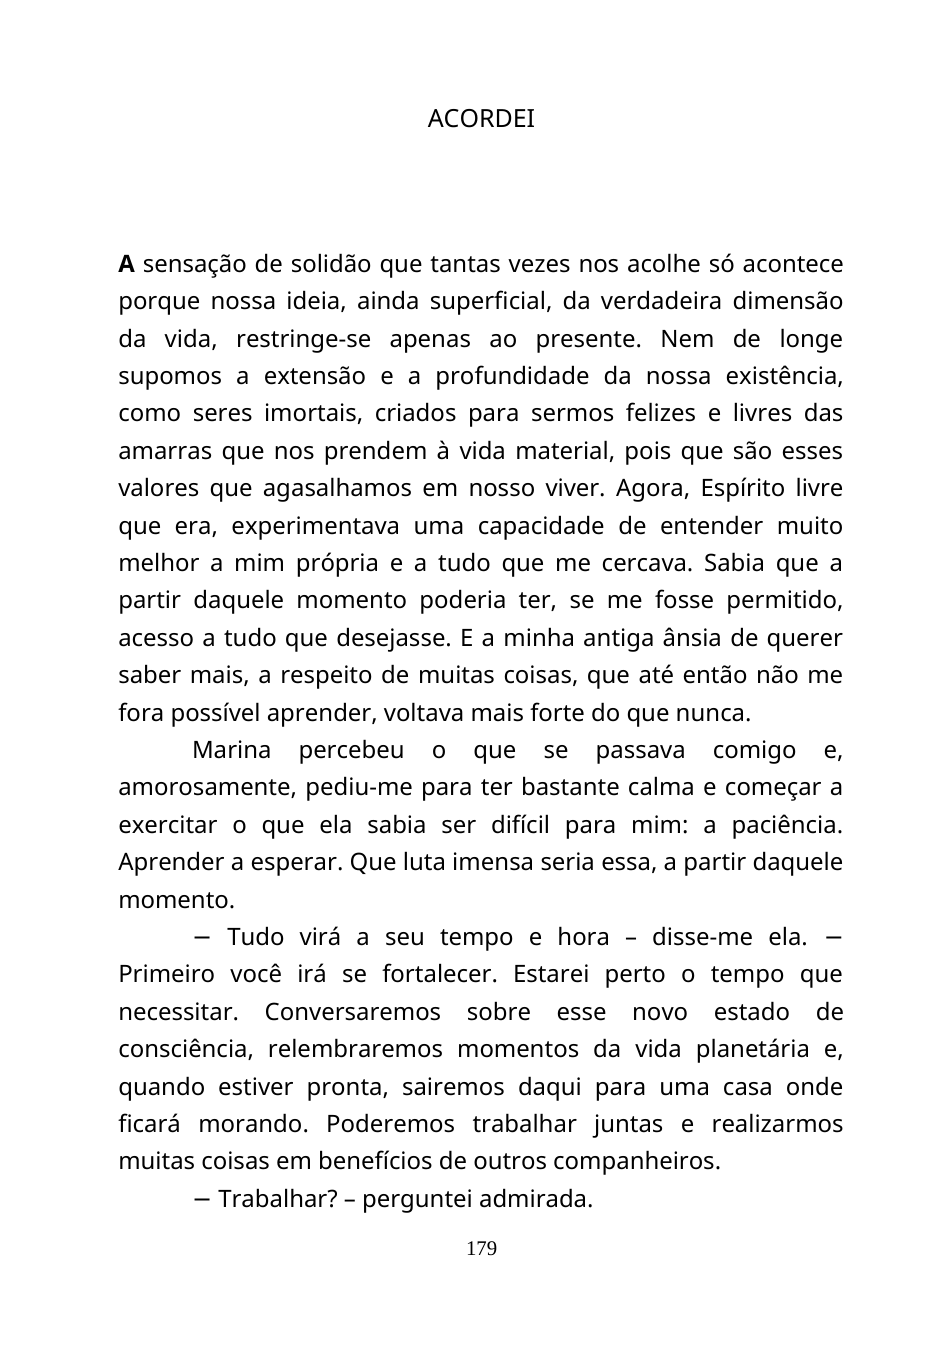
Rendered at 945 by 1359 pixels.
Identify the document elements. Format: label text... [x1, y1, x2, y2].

text − Tudo virá a seu tempo e hora – disse-me ela. − Primeiro você irá se fortalecer. Estarei perto o tempo que necessitar. Conversaremos sobre esse novo estado de consciência, relembraremos momentos da vida planetária e, quando estiver pronta, sairemos daqui para uma casa onde ficará morando. Poderemos trabalhar juntas e realizarmos muitas coisas em benefícios de outros companheiros. [118, 920, 844, 1177]
text − Trabalhar? – perguntei admirada. [118, 1182, 844, 1214]
text A sensação de solidão que tantas vezes nos acolhe só acontece porque nossa ideia, ainda superficial, da verdadeira dimensão da vida, restringe-se apenas ao presente. Nem de longe supomos a extensão e a profundidade da nossa existência, como seres imortais, criados para sermos felizes e livres das amarras que nos prendem à vida material, pois que são esses valores que agasalhamos em nosso viver. Agora, Espírito livre que era, experimentava uma capacidade de entender muito melhor a mim própria e a tudo que me cercava. Sabia que a partir daquele momento poderia ter, se me fosse permitido, acesso a tudo que desejasse. E a minha antiga ânsia de querer saber mais, a respeito de muitas coisas, que até então não me fora possível aprender, voltava mais forte do que nunca. [118, 247, 844, 728]
text Marina percebeu o que se passava comigo e, amorosamente, pediu-me para ter bastante calma e começar a exercitar o que ela sabia ser difícil para mim: a paciência. Aprender a esperar. Que luta imensa seria essa, a partir daquele momento. [118, 733, 844, 915]
subtitle ACORDEI [118, 100, 844, 134]
